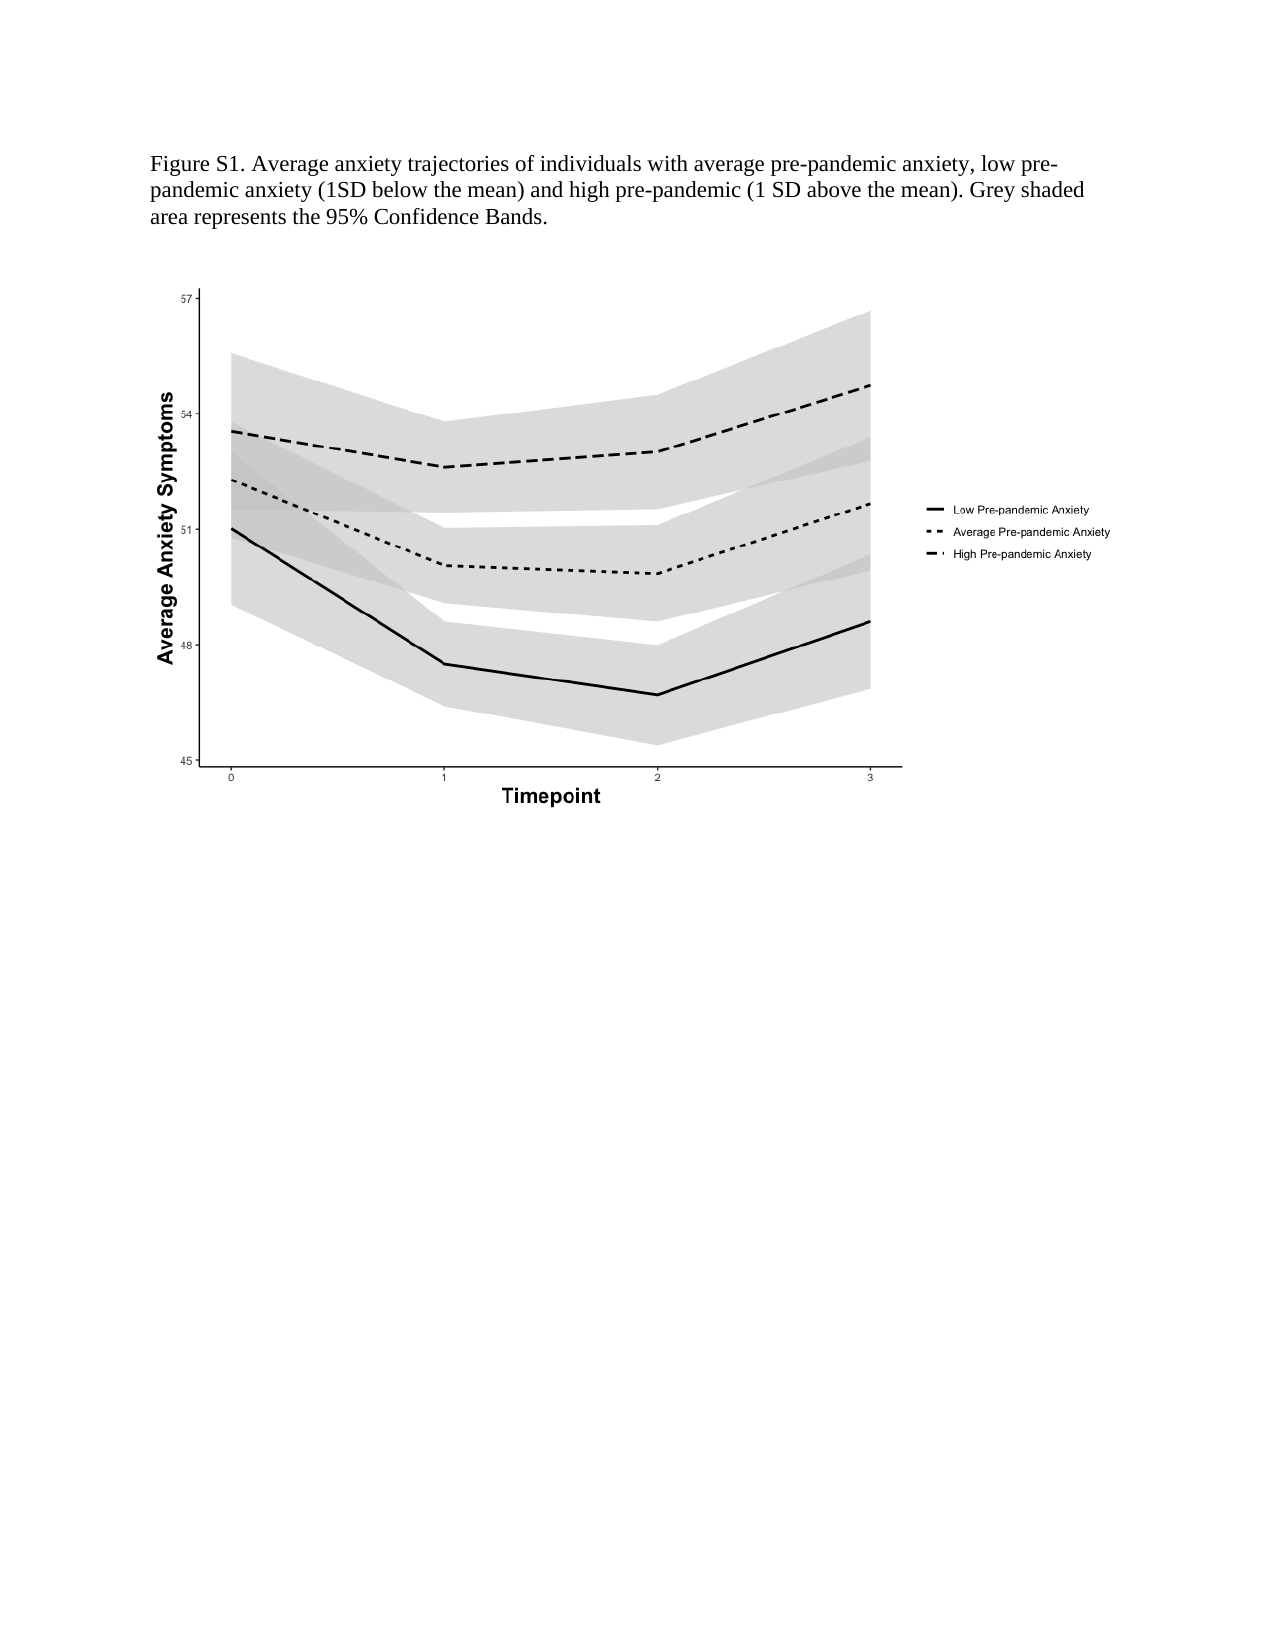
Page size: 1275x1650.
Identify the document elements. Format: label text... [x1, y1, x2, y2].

text Figure S1. Average anxiety trajectories of individuals with average pre-pandemic anxiety, low pre-pandemic anxiety (1SD below the mean) and high pre-pandemic (1 SD above the mean). Grey shaded area represents the 95% Confidence Bands. [150, 150, 1125, 229]
picture [150, 281, 1124, 813]
